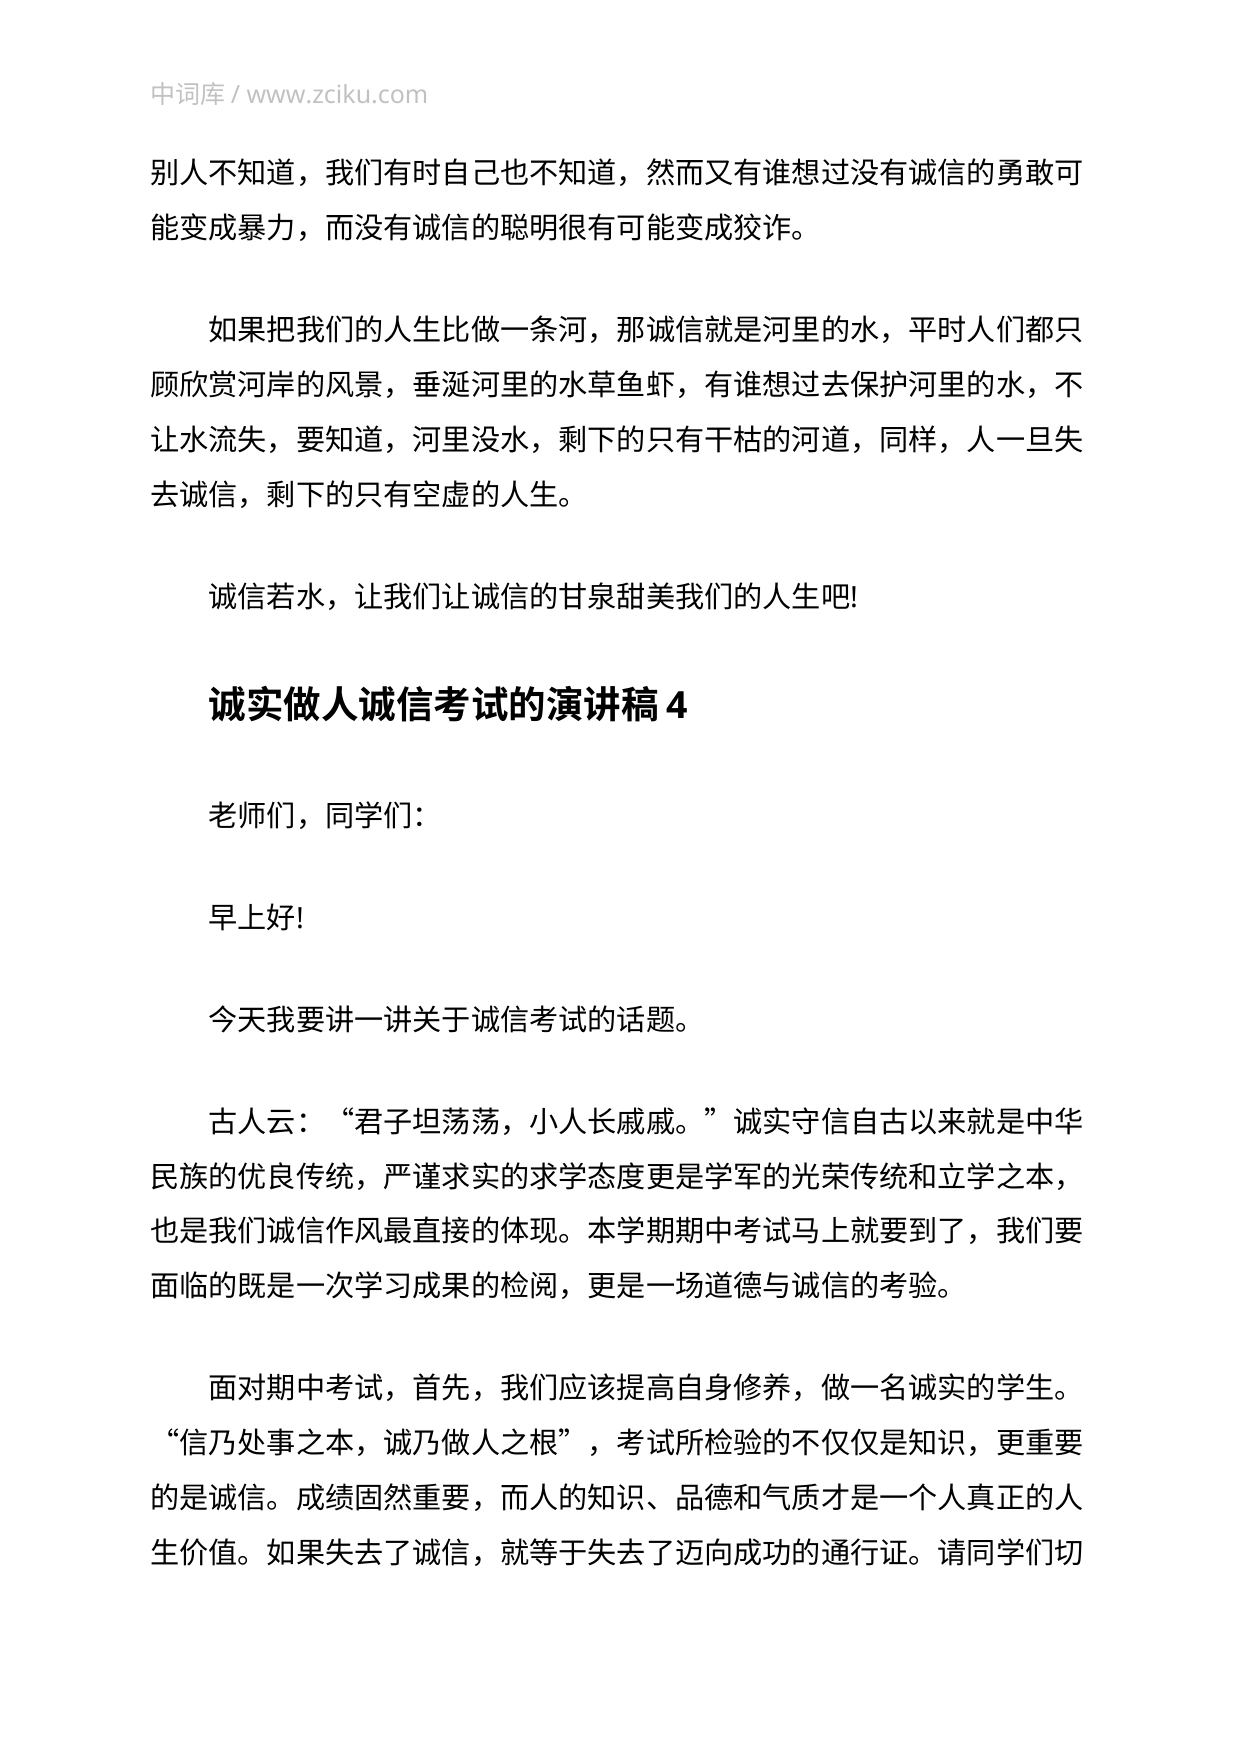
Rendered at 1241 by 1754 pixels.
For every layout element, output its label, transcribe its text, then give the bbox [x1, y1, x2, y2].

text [150, 150, 1090, 247]
text 老师们，同学们： [150, 793, 1090, 835]
text 古人云：“君子坦荡荡，小人长戚戚。”诚实守信自古以来就是中华民族的优良传统，严谨求实的求学态度更是学军的光荣传统和立学之本，也是我们诚信作风最直接的体现。本学期期中考试马上就要到了，我们要面临的既是一次学习成果的检阅，更是一场道德与诚信的考验。 [150, 1098, 1090, 1305]
text 早上好! [150, 894, 1090, 937]
text 诚实做人诚信考试的演讲稿4 [150, 675, 1090, 729]
text 今天我要讲一讲关于诚信考试的话题。 [150, 996, 1090, 1039]
text 诚信若水，让我们让诚信的甘泉甜美我们的人生吧! [150, 573, 1090, 616]
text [150, 1365, 1090, 1572]
text 如果把我们的人生比做一条河，那诚信就是河里的水，平时人们都只顾欣赏河岸的风景，垂涎河里的水草鱼虾，有谁想过去保护河里的水，不让水流失，要知道，河里没水，剩下的只有干枯的河道，同样，人一旦失去诚信，剩下的只有空虚的人生。 [150, 307, 1090, 514]
